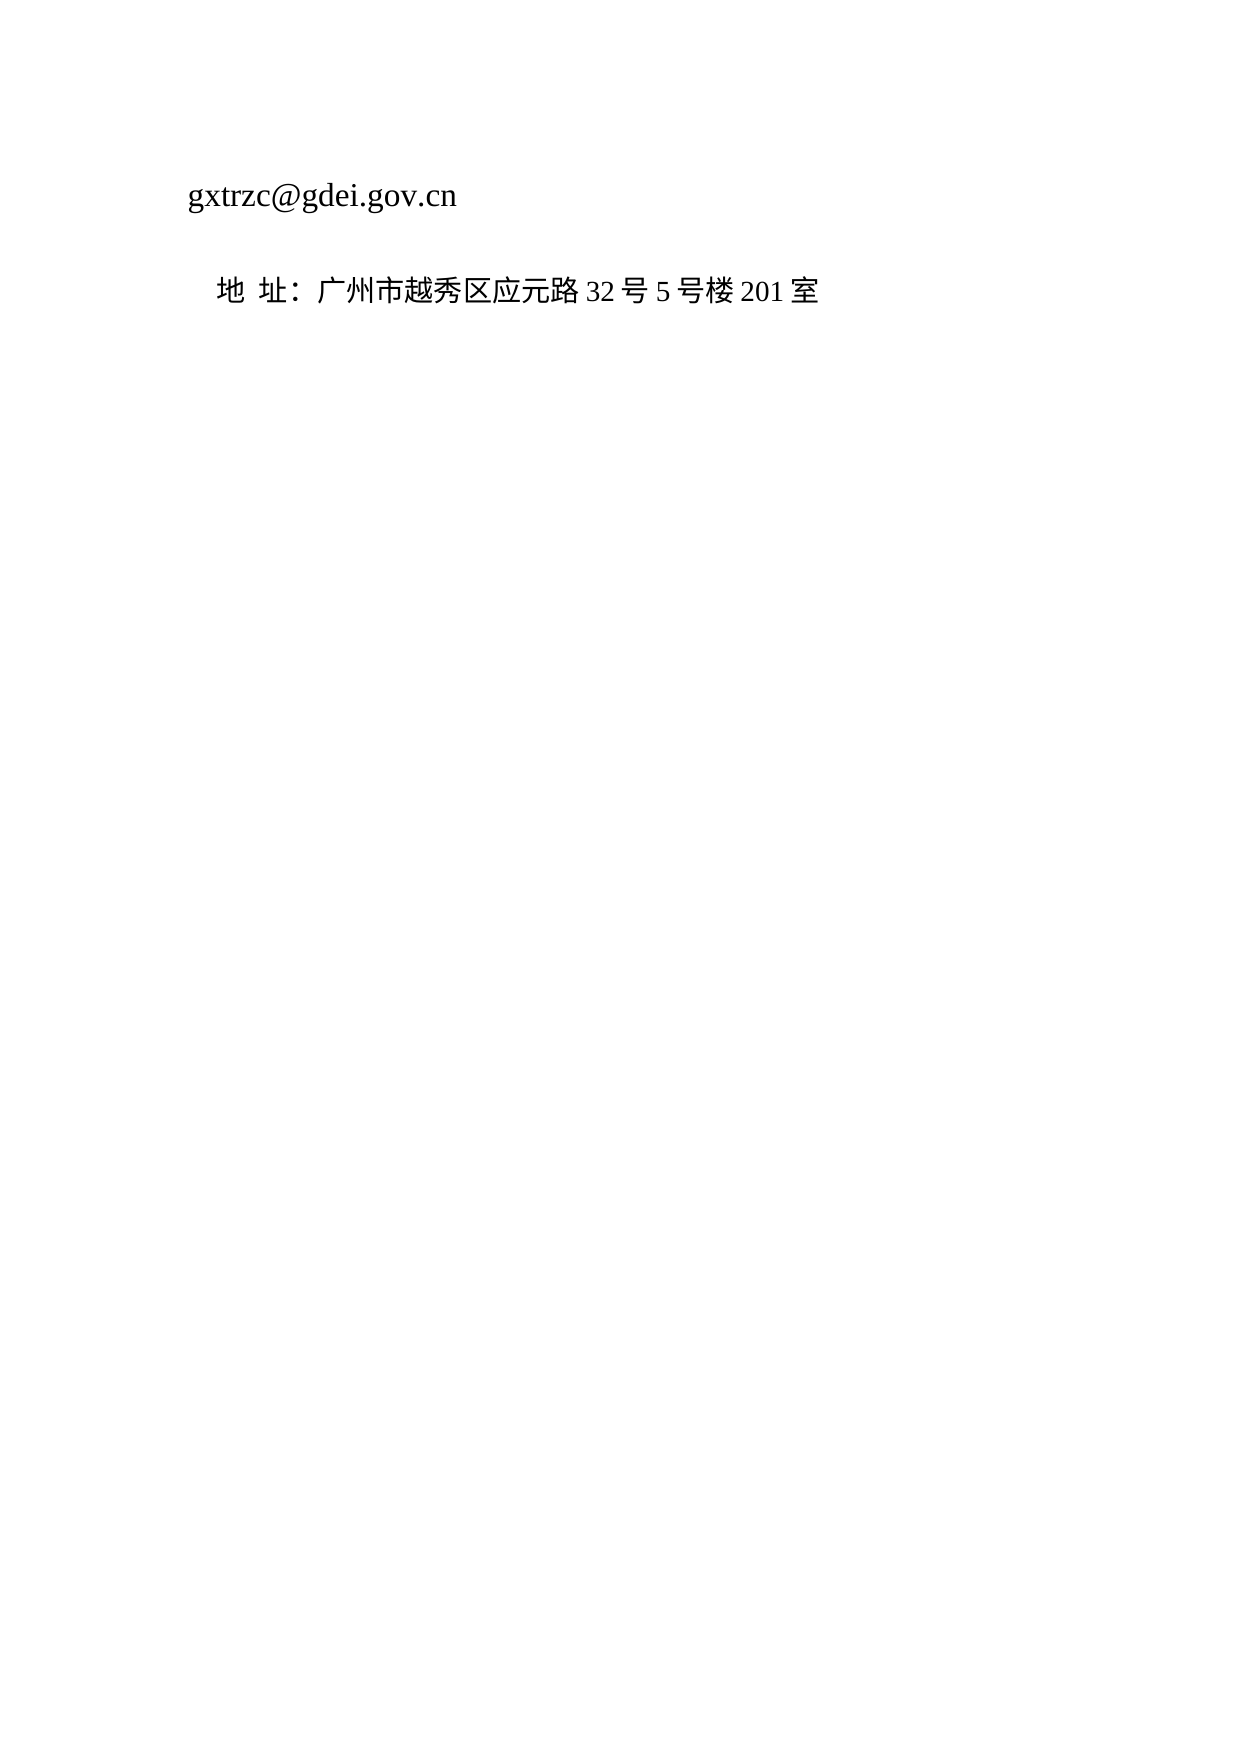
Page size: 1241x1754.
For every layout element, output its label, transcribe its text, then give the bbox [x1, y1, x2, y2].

text 地 址：广州市越秀区应元路32号5号楼201室 [187, 256, 1053, 321]
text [187, 162, 1053, 227]
